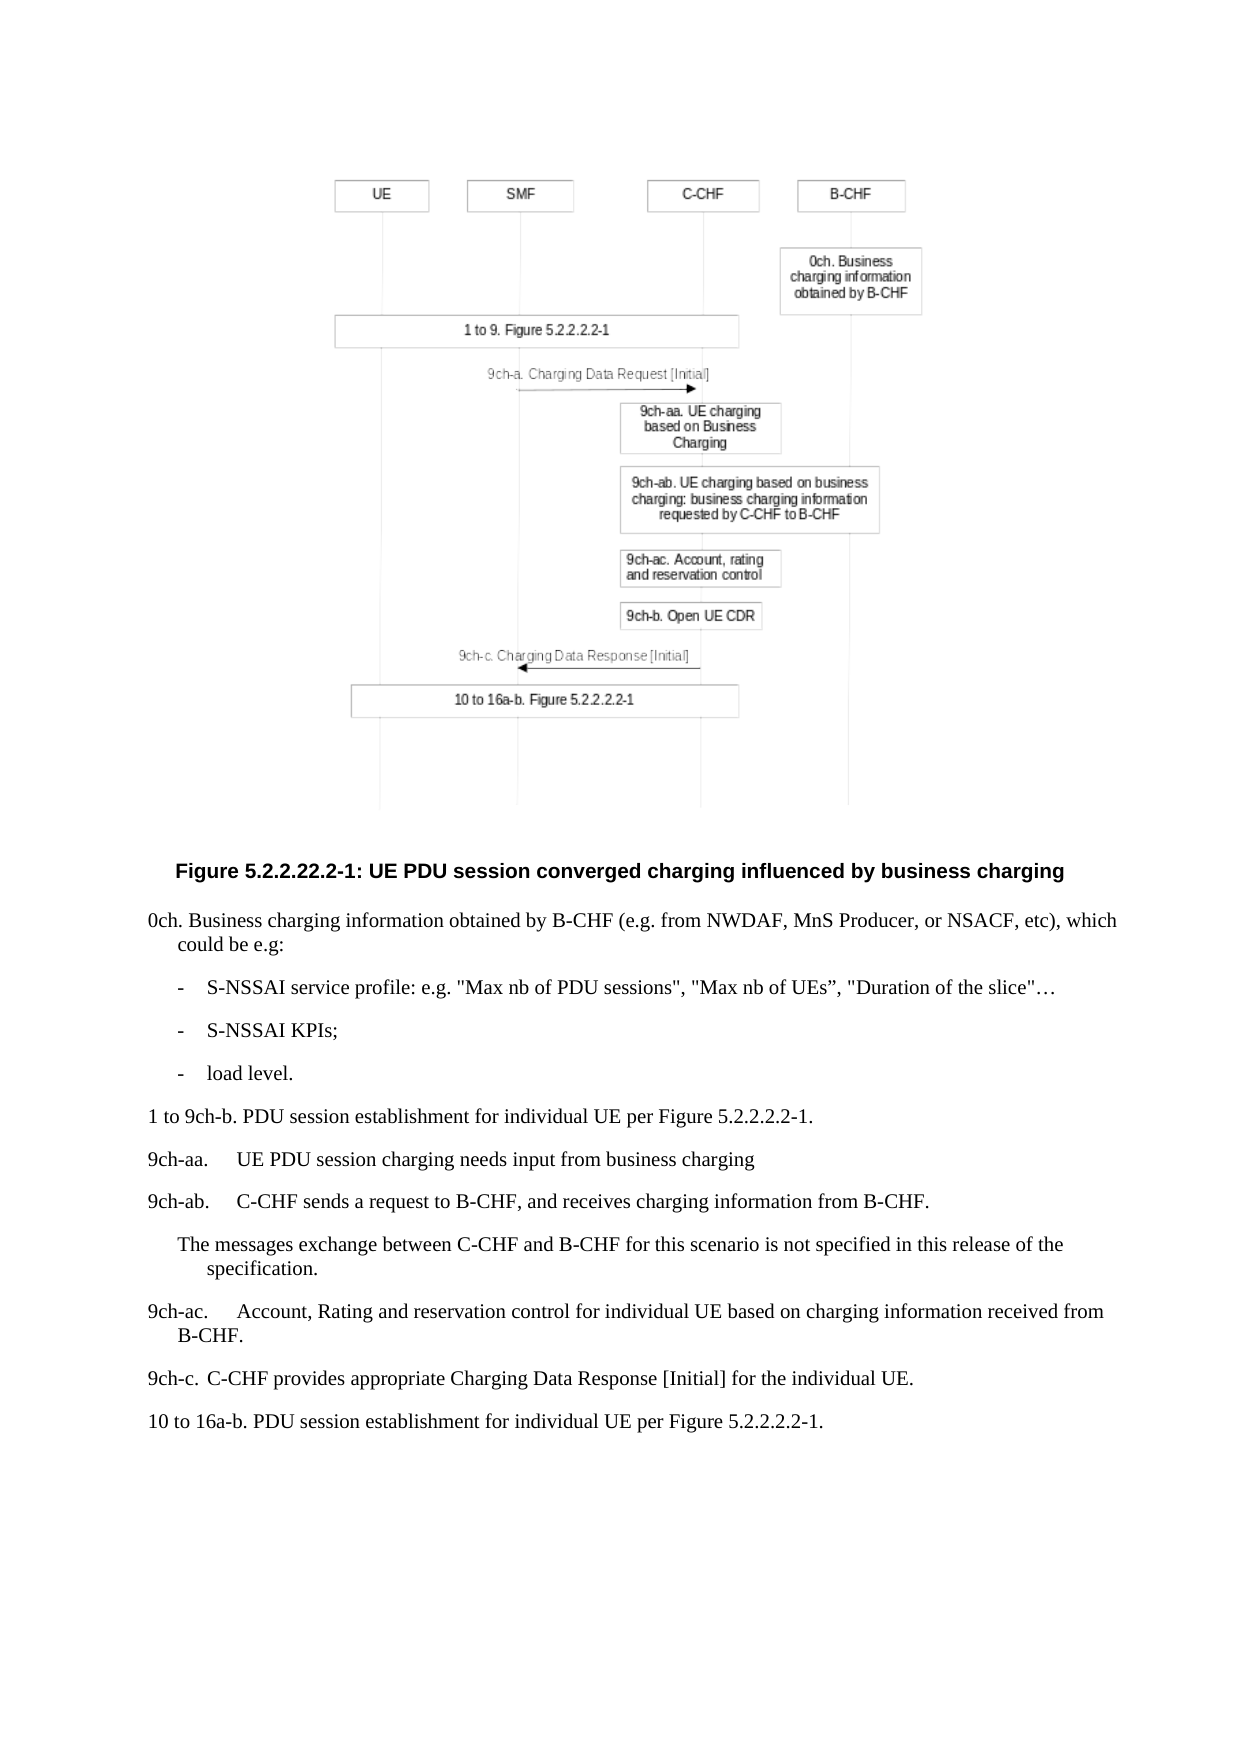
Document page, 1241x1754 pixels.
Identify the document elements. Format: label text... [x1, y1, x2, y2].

text - S-NSSAI service profile: e.g. "Max nb of PDU sessions", "Max nb of UEs”, "Duration of the slice"… [177, 975, 1122, 999]
text Figure 5.2.2.22.2-1: UE PDU session converged charging influenced by business charging [118, 859, 1122, 883]
text The messages exchange between C-CHF and B-CHF for this scenario is not specified in this release of the specification. [177, 1232, 1122, 1280]
text 1 to 9ch-b. PDU session establishment for individual UE per Figure 5.2.2.2.2-1. [148, 1104, 1122, 1128]
text - load level. [177, 1061, 1122, 1085]
text 0ch. Business charging information obtained by B-CHF (e.g. from NWDAF, MnS Producer, or NSACF, etc), which could be e.g: [148, 908, 1122, 956]
text 10 to 16a-b. PDU session establishment for individual UE per Figure 5.2.2.2.2-1. [148, 1409, 1122, 1433]
text 9ch-ab. C-CHF sends a request to B-CHF, and receives charging information from B-CHF. [148, 1189, 1122, 1213]
text - S-NSSAI KPIs; [177, 1018, 1122, 1042]
text 9ch-ac. Account, Rating and reservation control for individual UE based on charging information received from B-CHF. [148, 1299, 1122, 1347]
text 9ch-aa. UE PDU session charging needs input from business charging [148, 1146, 1122, 1171]
text 9ch-c. C-CHF provides appropriate Charging Data Response [Initial] for the individual UE. [148, 1366, 1122, 1390]
